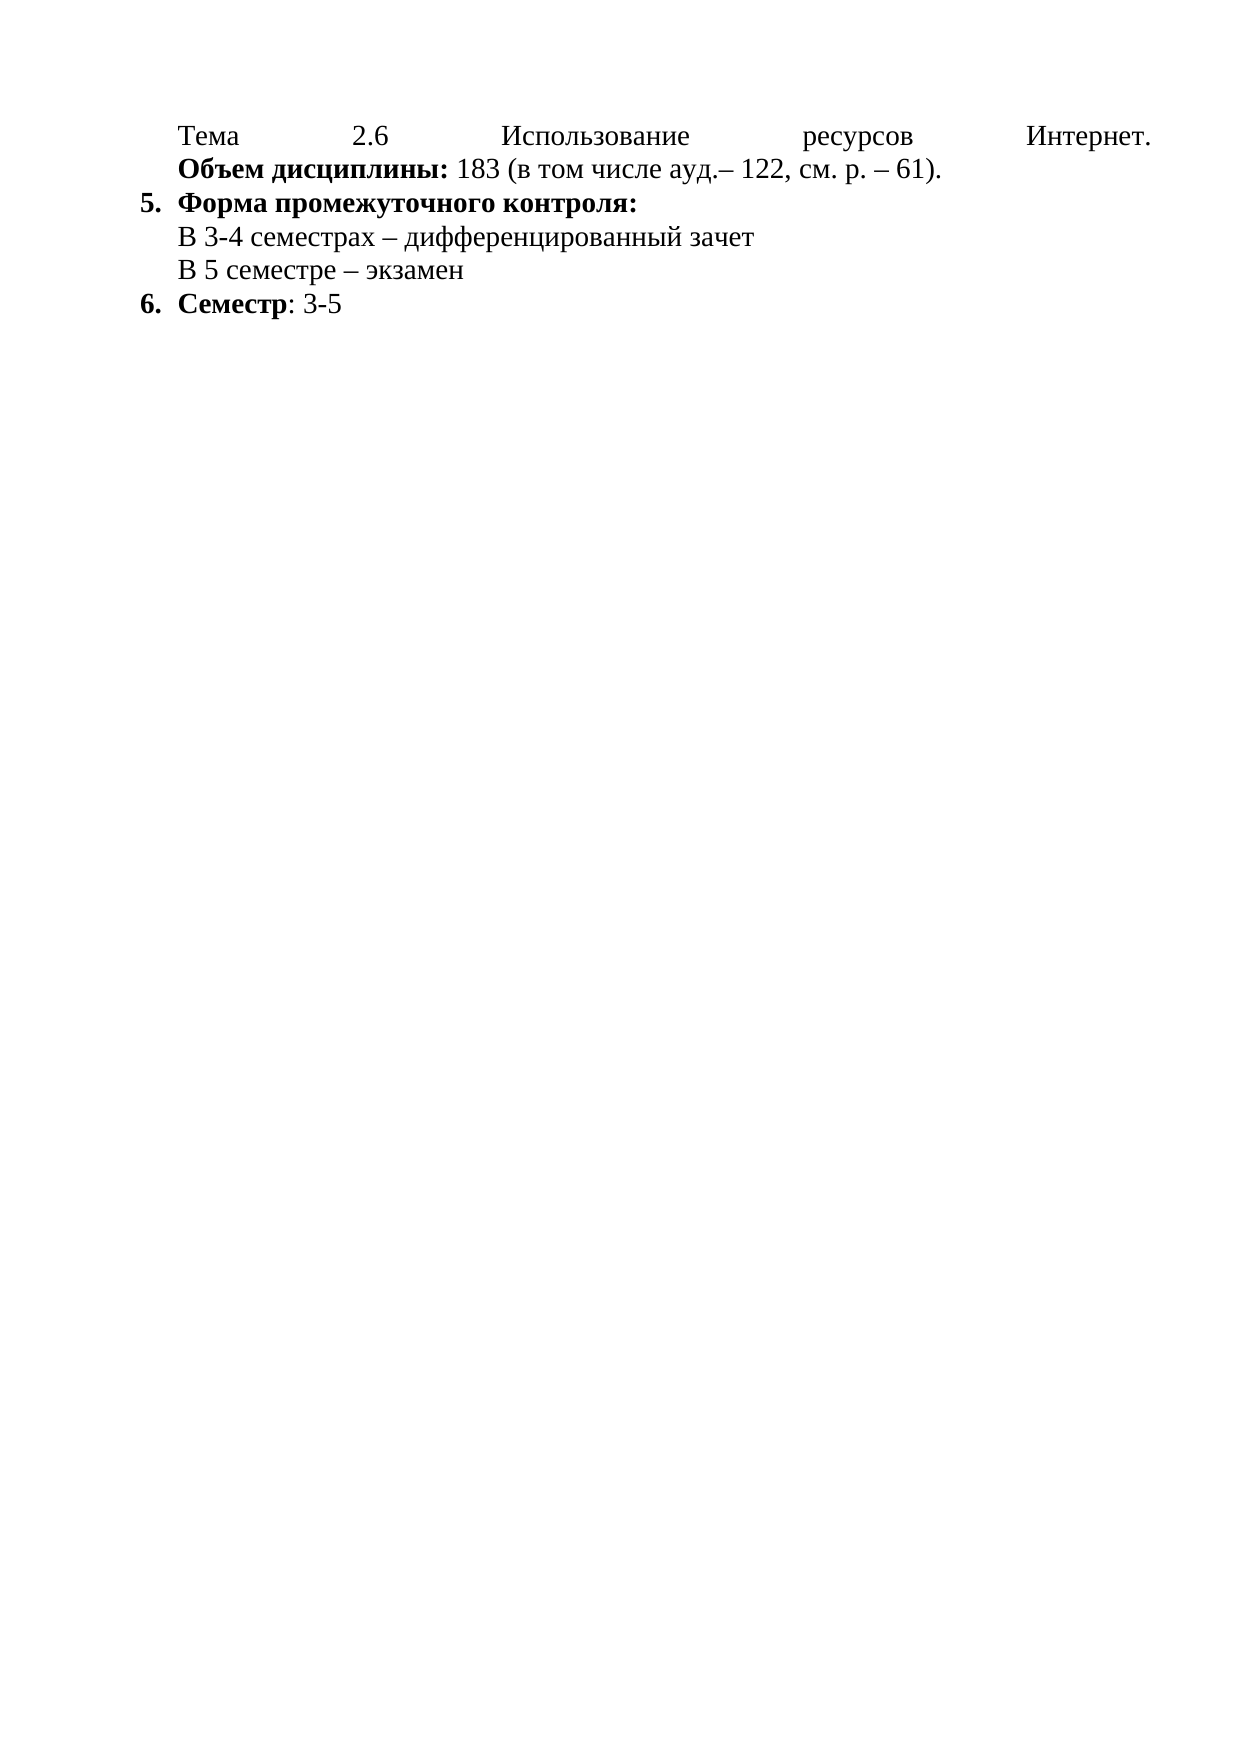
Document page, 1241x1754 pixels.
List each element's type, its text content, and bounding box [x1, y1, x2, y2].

list В 3-4 семестрах – дифференцированный зачет [177, 219, 1152, 252]
list Семестр: 3-5 [140, 286, 1152, 319]
list В 5 семестре – экзамен [177, 252, 1152, 286]
list Форма промежуточного контроля: [140, 185, 1152, 219]
list Тема 2.6 Использование ресурсов Интернет. Объем дисциплины: 183 (в том числе ауд.– 122, см. р. – 61). [177, 118, 1152, 185]
